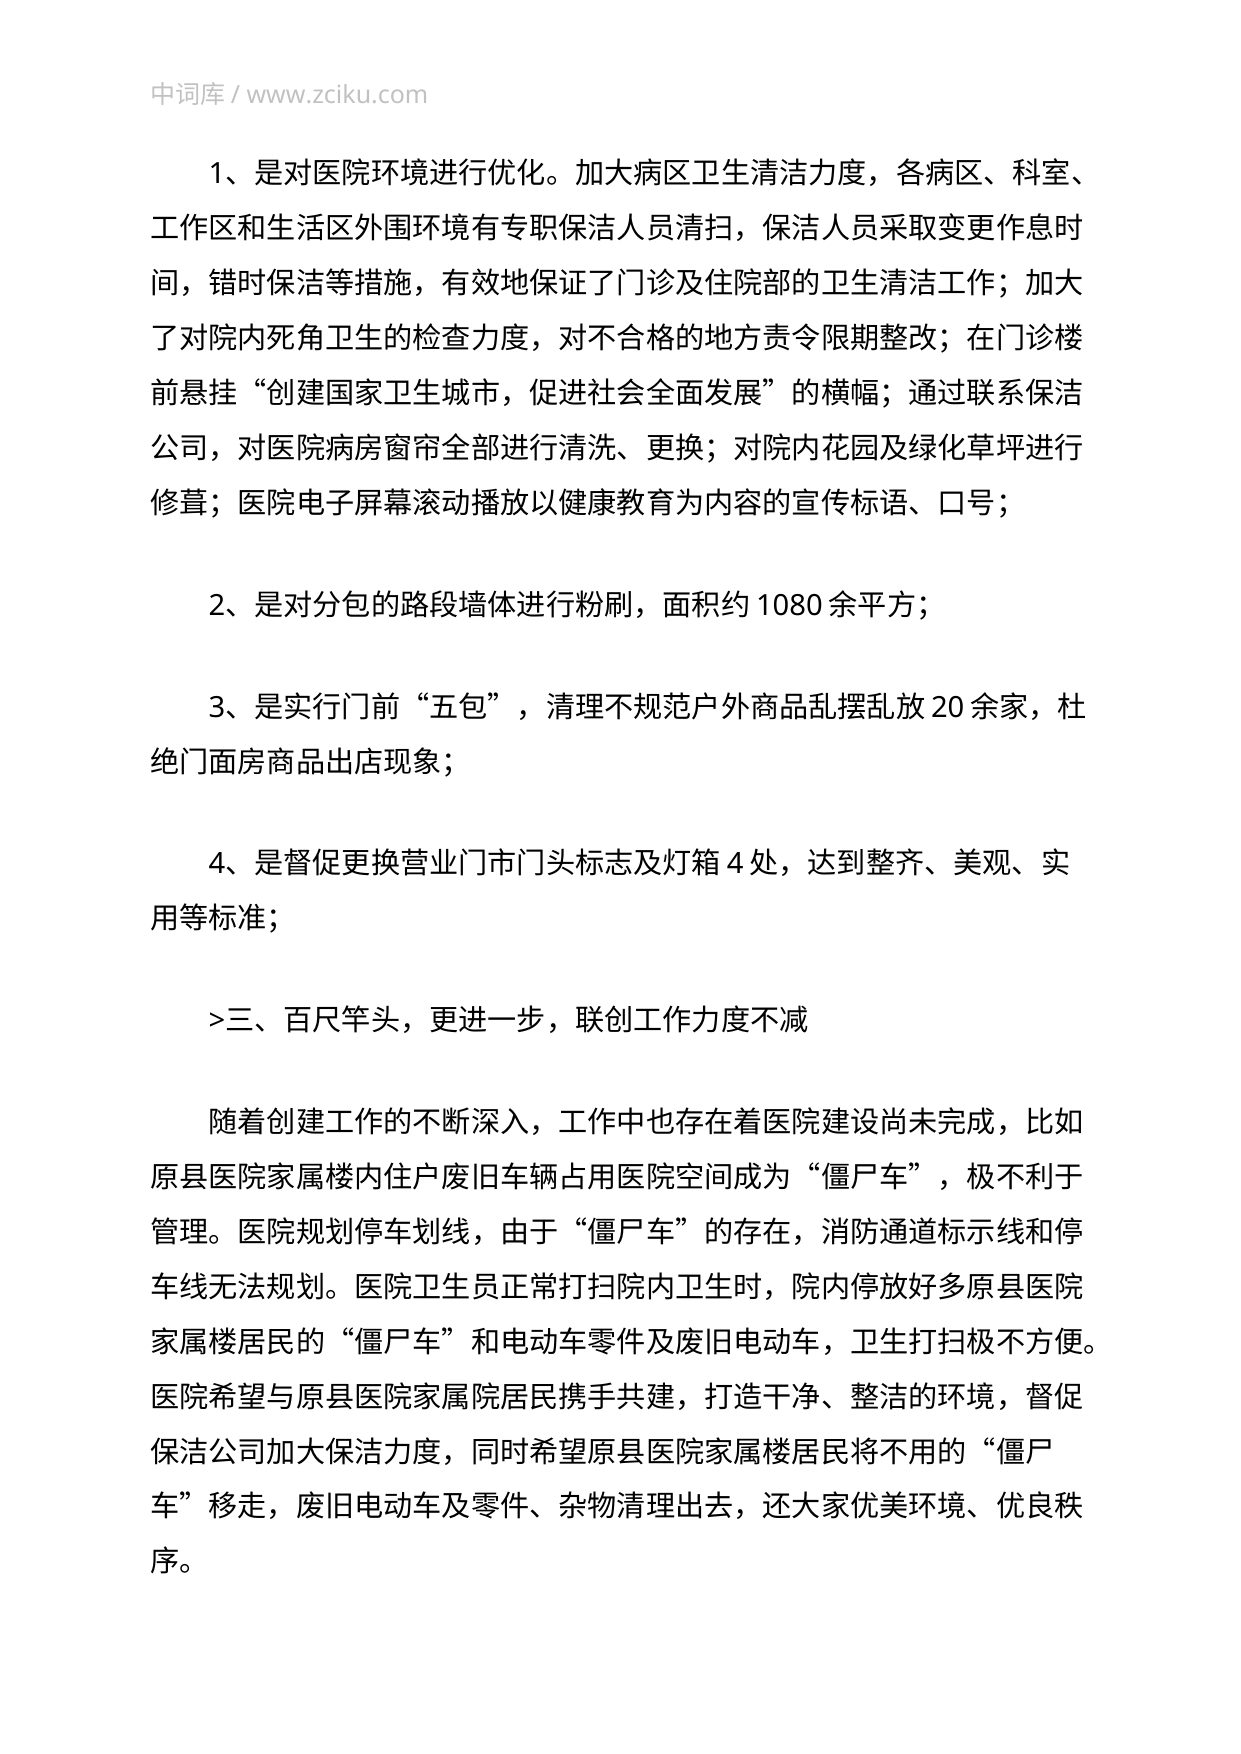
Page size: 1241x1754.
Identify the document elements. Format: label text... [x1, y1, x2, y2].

text >三、百尺竿头，更进一步，联创工作力度不减 [150, 997, 1090, 1039]
text 2、是对分包的路段墙体进行粉刷，面积约1080余平方； [150, 581, 1090, 624]
text 4、是督促更换营业门市门头标志及灯箱4处，达到整齐、美观、实用等标准； [150, 840, 1090, 937]
text 1、是对医院环境进行优化。加大病区卫生清洁力度，各病区、科室、工作区和生活区外围环境有专职保洁人员清扫，保洁人员采取变更作息时间，错时保洁等措施，有效地保证了门诊及住院部的卫生清洁工作；加大了对院内死角卫生的检查力度，对不合格的地方责令限期整改；在门诊楼前悬挂“创建国家卫生城市，促进社会全面发展”的横幅；通过联系保洁公司，对医院病房窗帘全部进行清洗、更换；对院内花园及绿化草坪进行修葺；医院电子屏幕滚动播放以健康教育为内容的宣传标语、口号； [150, 150, 1090, 522]
text 3、是实行门前“五包”，清理不规范户外商品乱摆乱放20余家，杜绝门面房商品出店现象； [150, 683, 1090, 781]
text 随着创建工作的不断深入，工作中也存在着医院建设尚未完成，比如原县医院家属楼内住户废旧车辆占用医院空间成为“僵尸车”，极不利于管理。医院规划停车划线，由于“僵尸车”的存在，消防通道标示线和停车线无法规划。医院卫生员正常打扫院内卫生时，院内停放好多原县医院家属楼居民的“僵尸车”和电动车零件及废旧电动车，卫生打扫极不方便。医院希望与原县医院家属院居民携手共建，打造干净、整洁的环境，督促保洁公司加大保洁力度，同时希望原县医院家属楼居民将不用的“僵尸车”移走，废旧电动车及零件、杂物清理出去，还大家优美环境、优良秩序。 [150, 1099, 1090, 1580]
